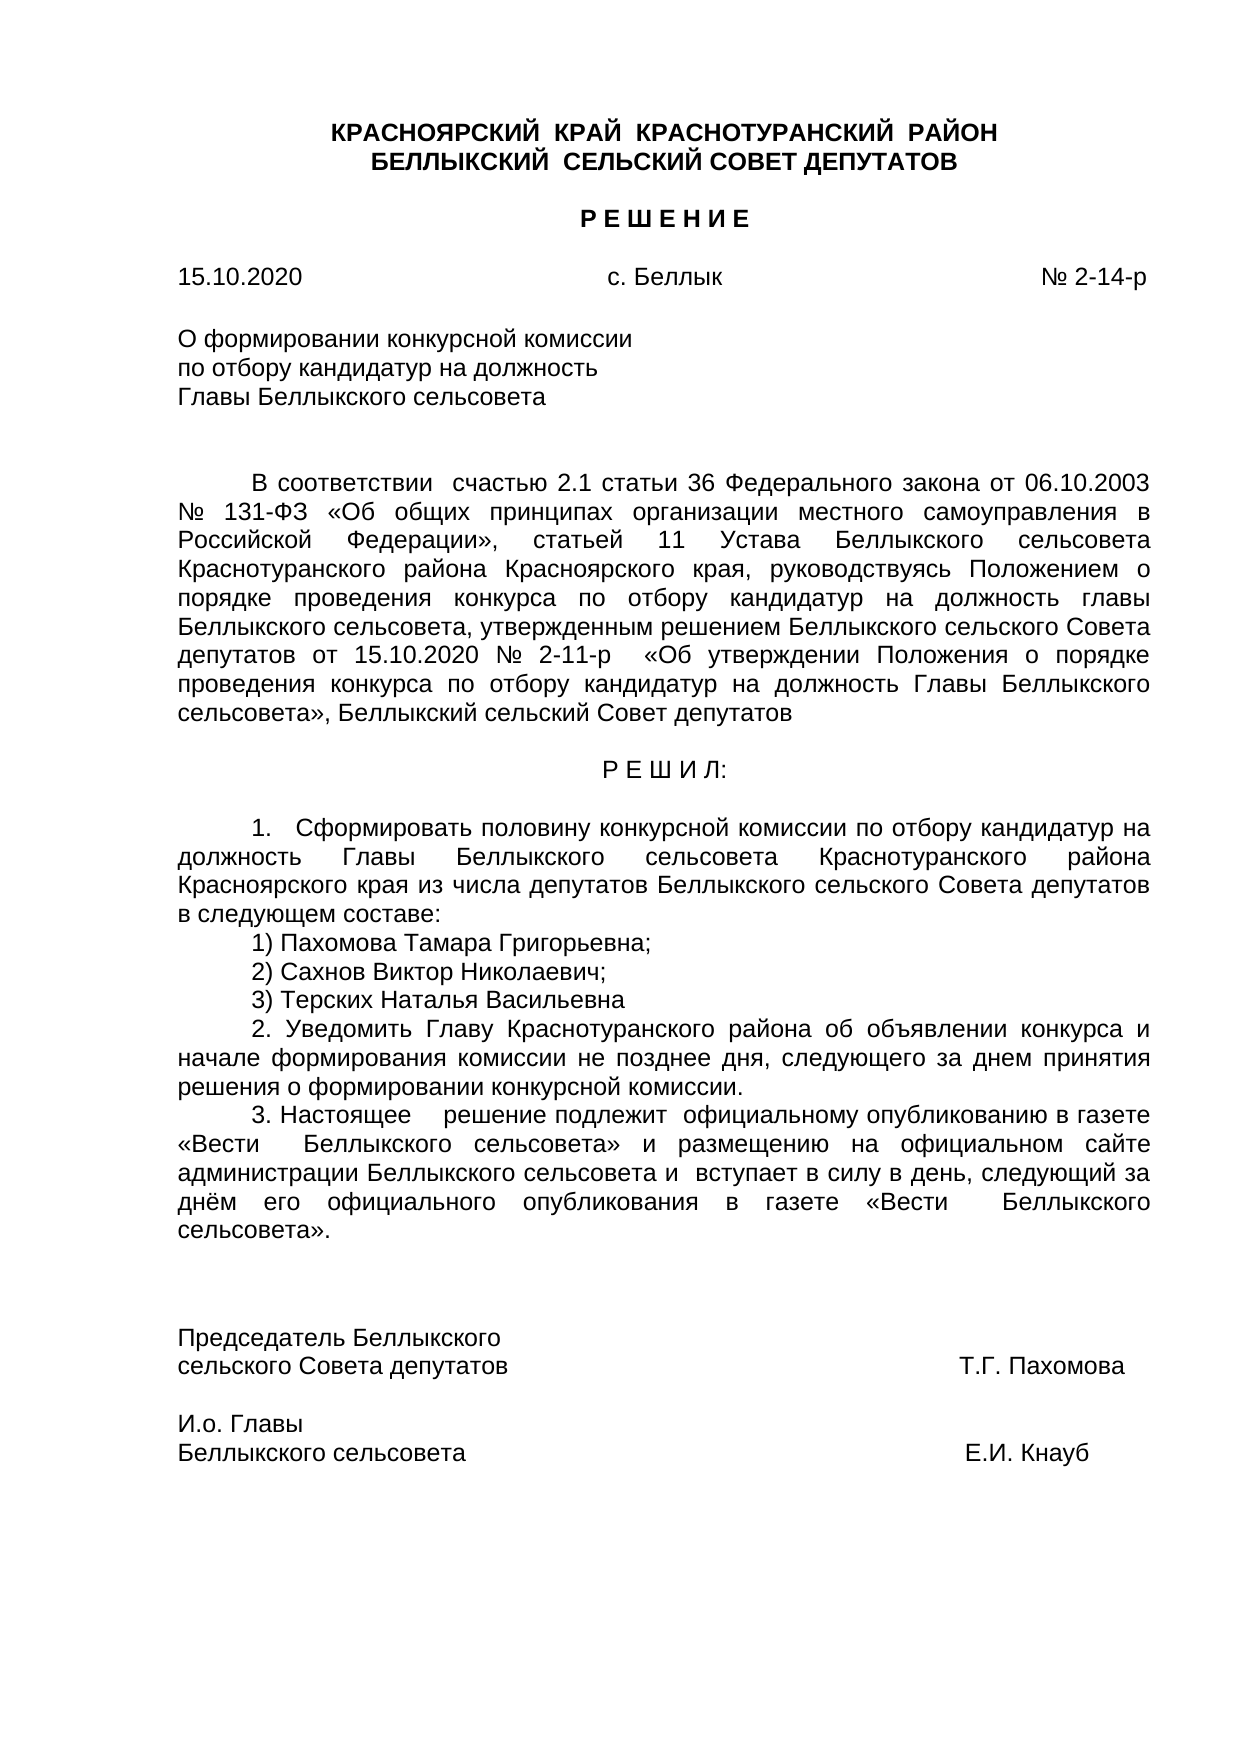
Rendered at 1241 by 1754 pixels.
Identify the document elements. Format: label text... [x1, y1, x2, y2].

text по отбору кандидатур на должность [177, 353, 1152, 382]
text БЕЛЛЫКСКИЙ СЕЛЬСКИЙ СОВЕТ ДЕПУТАТОВ [177, 147, 1152, 176]
text О формировании конкурсной комиссии [177, 324, 1152, 353]
text В соответствии счастью 2.1 статьи 36 Федерального закона от 06.10.2003 № 131-ФЗ «Об общих принципах организации местного самоуправления в Российской Федерации», статьей 11 Устава Беллыкского сельсовета Краснотуранского района Красноярского края, руководствуясь Положением о порядке проведения конкурса по отбору кандидатур на должность главы Беллыкского сельсовета, утвержденным решением Беллыкского сельского Совета депутатов от 15.10.2020 № 2-11-р «Об утверждении Положения о порядке проведения конкурса по отбору кандидатур на должность Главы Беллыкского сельсовета», Беллыкский сельский Совет депутатов [177, 468, 1152, 727]
text И.о. Главы [177, 1409, 1152, 1437]
text Р Е Ш И Л: [177, 755, 1152, 784]
text 1) Пахомова Тамара Григорьевна; [177, 928, 1152, 957]
text Главы Беллыкского сельсовета [177, 382, 1152, 410]
text сельского Совета депутатов Т.Г. Пахомова [177, 1351, 1152, 1380]
text Беллыкского сельсовета Е.И. Кнауб [177, 1437, 1152, 1466]
text Р Е Ш Е Н И Е [177, 204, 1152, 233]
text 2. Уведомить Главу Краснотуранского района об объявлении конкурса и начале формирования комиссии не позднее дня, следующего за днем принятия решения о формировании конкурсной комиссии. [177, 1014, 1152, 1100]
text 3. Настоящее решение подлежит официальному опубликованию в газете «Вести Беллыкского сельсовета» и размещению на официальном сайте администрации Беллыкского сельсовета и вступает в силу в день, следующий за днём его официального опубликования в газете «Вести Беллыкского сельсовета». [177, 1100, 1152, 1244]
text КРАСНОЯРСКИЙ КРАЙ КРАСНОТУРАНСКИЙ РАЙОН [177, 118, 1152, 147]
text Председатель Беллыкского [177, 1322, 1152, 1351]
text 15.10.2020 с. Беллык № 2-14-р [177, 262, 1152, 291]
text 3) Терских Наталья Васильевна [177, 985, 1152, 1014]
text 2) Сахнов Виктор Николаевич; [177, 957, 1152, 985]
list Сформировать половину конкурсной комиссии по отбору кандидатур на должность Главы Беллыкского сельсовета Краснотуранского района Красноярского края из числа депутатов Беллыкского сельского Совета депутатов в следующем составе: [177, 813, 1152, 928]
